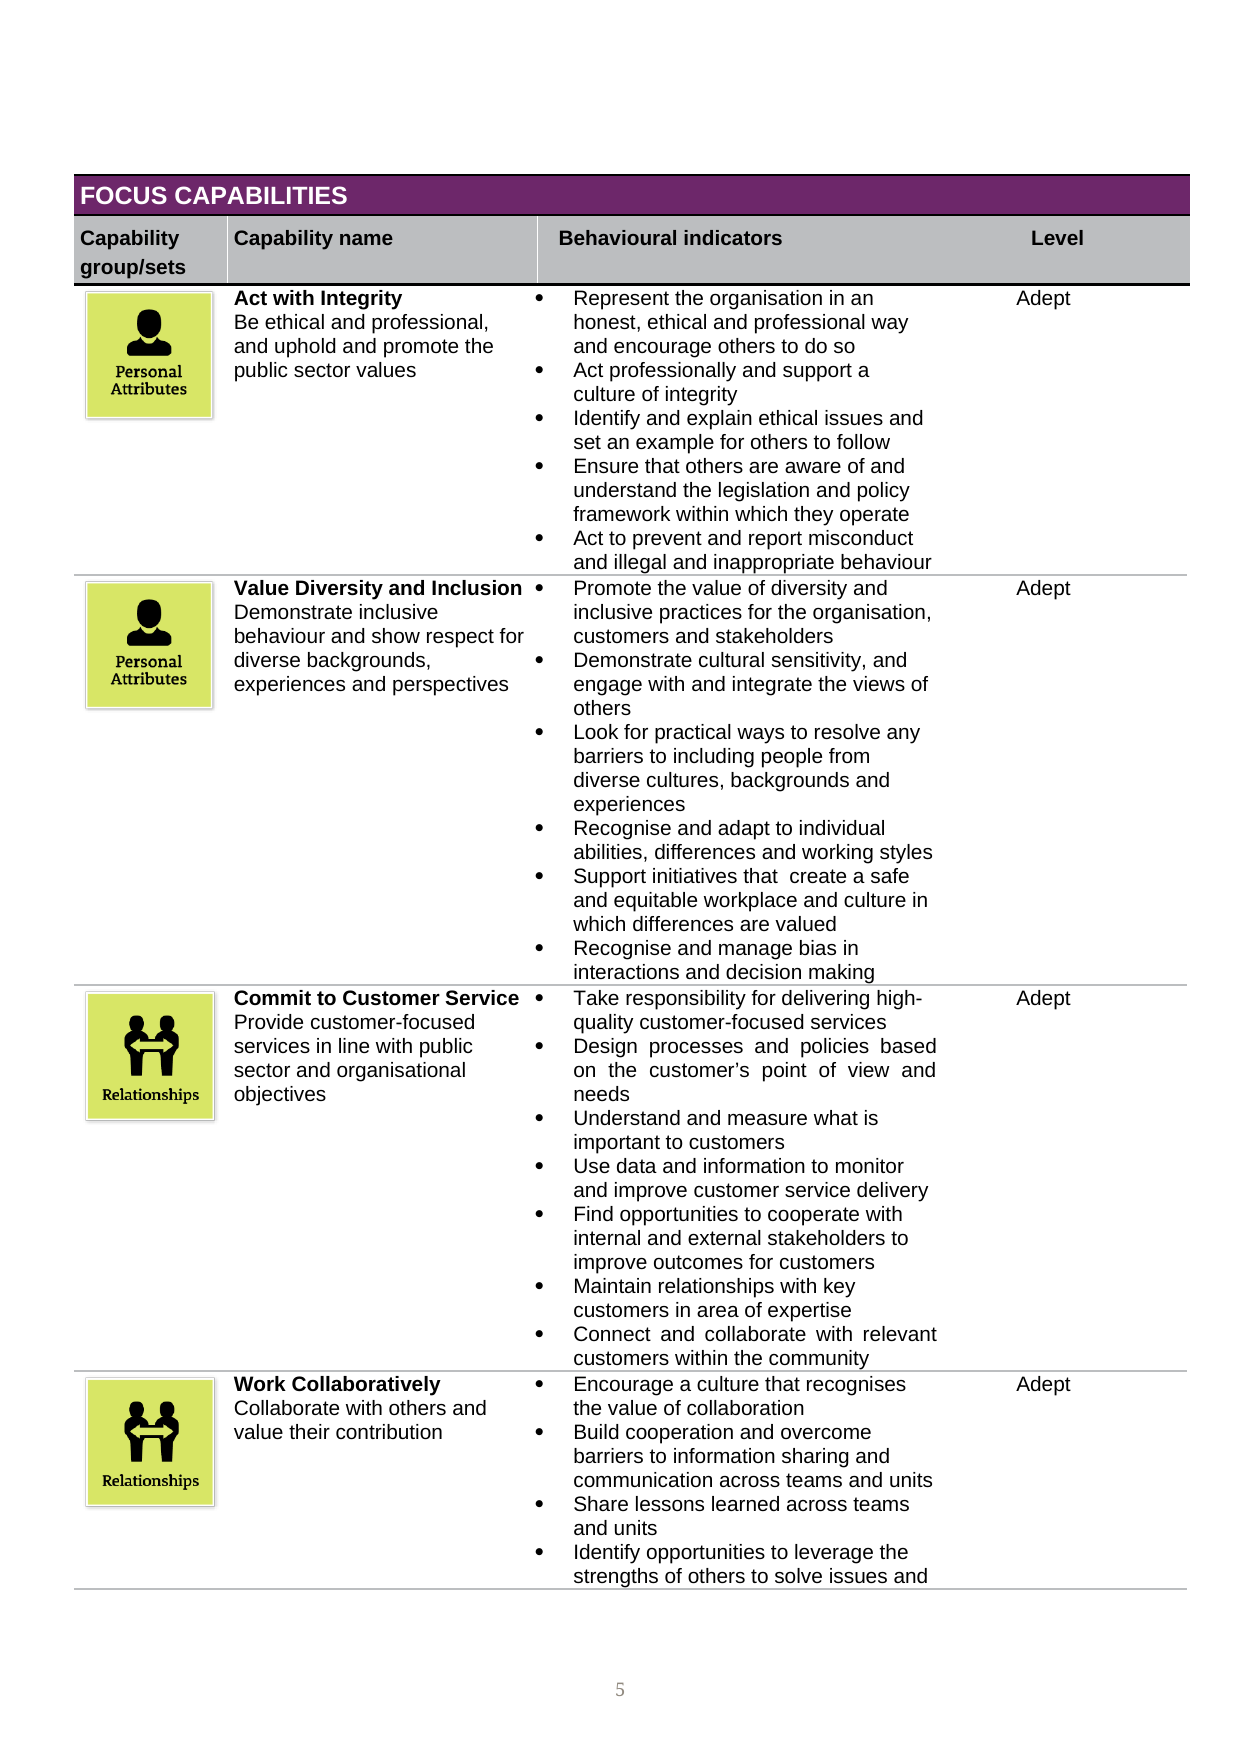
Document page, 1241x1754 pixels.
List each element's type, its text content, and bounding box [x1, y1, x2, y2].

table_cell Capability name [228, 216, 537, 283]
picture [79, 985, 221, 1127]
table_cell Adept [1010, 576, 1187, 984]
table_cell Value Diversity and Inclusion Demonstrate inclusive behaviour and show respect for diverse backgrounds, experiences and perspectives [228, 576, 530, 984]
table_cell Adept [1010, 986, 1187, 1370]
table_cell [74, 286, 227, 574]
table_cell [74, 1372, 227, 1588]
table_cell Promote the value of diversity and inclusive practices for the organisation, customers and stakeholders Demonstrate cultural sensitivity, and engage with and integrate the views of others Look for practical ways to resolve any barriers to including people from diverse cultures, backgrounds and experiences Recognise and adapt to individual abilities, differences and working styles Support initiatives that create a safe and equitable workplace and culture in which differences are valued Recognise and manage bias in interactions and decision making [530, 576, 1010, 984]
table_cell Capability group/sets [74, 216, 227, 283]
table_cell Adept [1010, 1372, 1187, 1588]
table_cell [74, 986, 227, 1370]
table_header FOCUS CAPABILITIES [74, 176, 1190, 214]
table_cell Take responsibility for delivering high-quality customer-focused services Design processes and policies based on the customer’s point of view and needs Understand and measure what is important to customers Use data and information to monitor and improve customer service delivery Find opportunities to cooperate with internal and external stakeholders to improve outcomes for customers Maintain relationships with key customers in area of expertise Connect and collaborate with relevant customers within the community [530, 986, 1010, 1370]
table_cell Represent the organisation in an honest, ethical and professional way and encourage others to do so Act professionally and support a culture of integrity Identify and explain ethical issues and set an example for others to follow Ensure that others are aware of and understand the legislation and policy framework within which they operate Act to prevent and report misconduct and illegal and inappropriate behaviour [530, 286, 1010, 574]
table_cell [538, 216, 552, 283]
table_cell Adept [1010, 286, 1187, 574]
picture [79, 1372, 221, 1513]
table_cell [530, 1372, 1010, 1588]
table_cell Act with Integrity Be ethical and professional, and uphold and promote the public sector values [228, 286, 530, 574]
table_cell [74, 576, 227, 984]
table_cell Behavioural indicators [552, 216, 1025, 283]
table_cell Level [1025, 216, 1190, 283]
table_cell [228, 1372, 530, 1588]
table_cell Commit to Customer Service Provide customer-focused services in line with public sector and organisational objectives [228, 986, 530, 1370]
picture [79, 285, 219, 425]
picture [79, 575, 219, 715]
